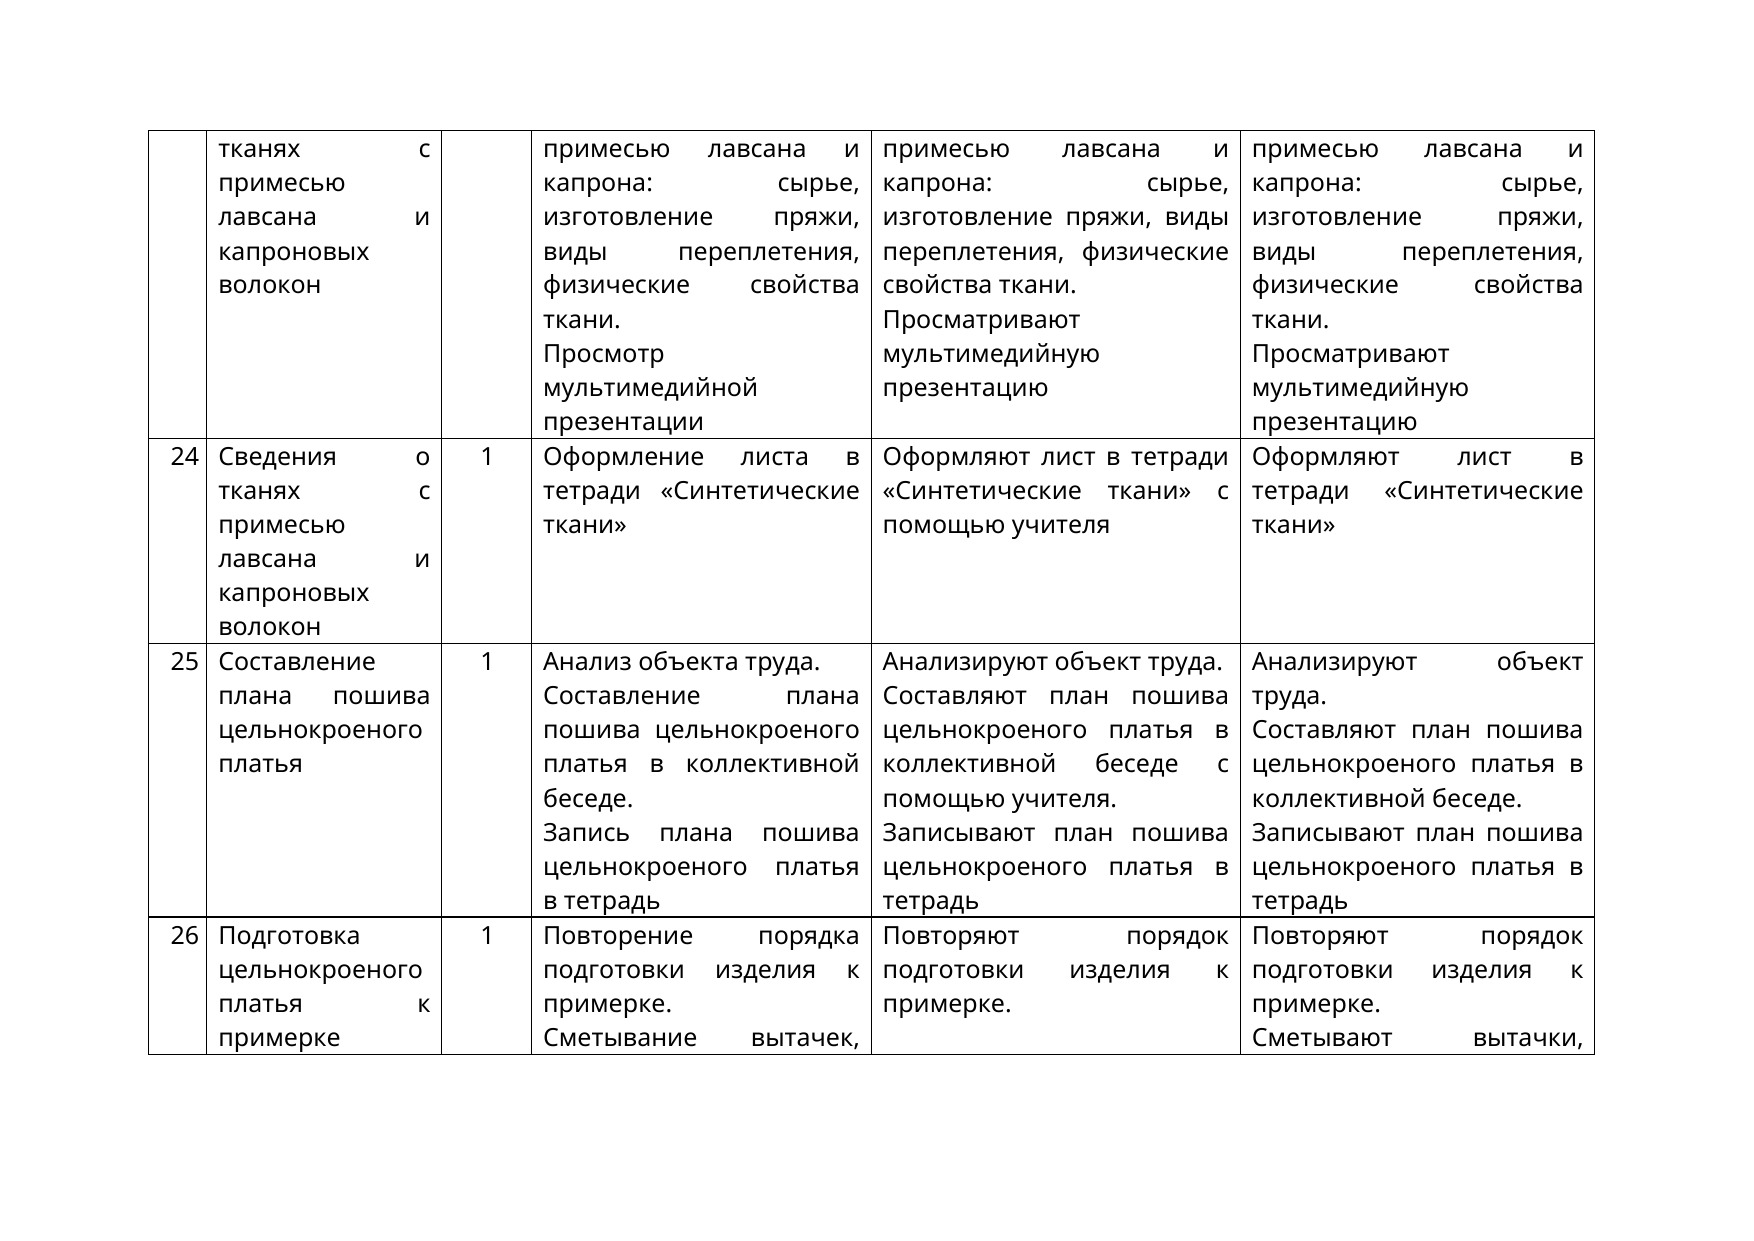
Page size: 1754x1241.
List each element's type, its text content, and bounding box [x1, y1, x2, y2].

table_cell Анализируют объект труда. Составляют план пошива цельнокроеного платья в коллективной беседе. Записывают план пошива цельнокроеного платья в тетрадь [1241, 644, 1594, 916]
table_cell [207, 131, 441, 437]
table_cell 26 [149, 918, 206, 1054]
table_cell Оформление листа в тетради «Синтетические ткани» [532, 439, 871, 643]
table_cell Сведения о тканях с примесью лавсана и капроновых волокон [207, 439, 441, 643]
table_cell Составление плана пошива цельнокроеного платья [207, 644, 441, 916]
table_cell 1 [442, 439, 531, 643]
table_cell Анализ объекта труда. Составление плана пошива цельнокроеного платья в коллективной беседе. Запись плана пошива цельнокроеного платья в тетрадь [532, 644, 871, 916]
table_cell 25 [149, 644, 206, 916]
table_cell 23 [149, 131, 206, 437]
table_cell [532, 918, 871, 1054]
table_cell Оформляют лист в тетради «Синтетические ткани» [1241, 439, 1594, 643]
table_cell 1 [442, 644, 531, 916]
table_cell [872, 131, 1240, 437]
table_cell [207, 918, 441, 1054]
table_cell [1241, 918, 1594, 1054]
table_cell 1 [442, 918, 531, 1054]
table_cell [532, 131, 871, 437]
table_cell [1241, 131, 1594, 437]
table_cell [872, 918, 1240, 1054]
table_cell Оформляют лист в тетради «Синтетические ткани» с помощью учителя [872, 439, 1240, 643]
table_cell Анализируют объект труда. Составляют план пошива цельнокроеного платья в коллективной беседе с помощью учителя. Записывают план пошива цельнокроеного платья в тетрадь [872, 644, 1240, 916]
table_cell 24 [149, 439, 206, 643]
table_cell 1 [442, 131, 531, 437]
